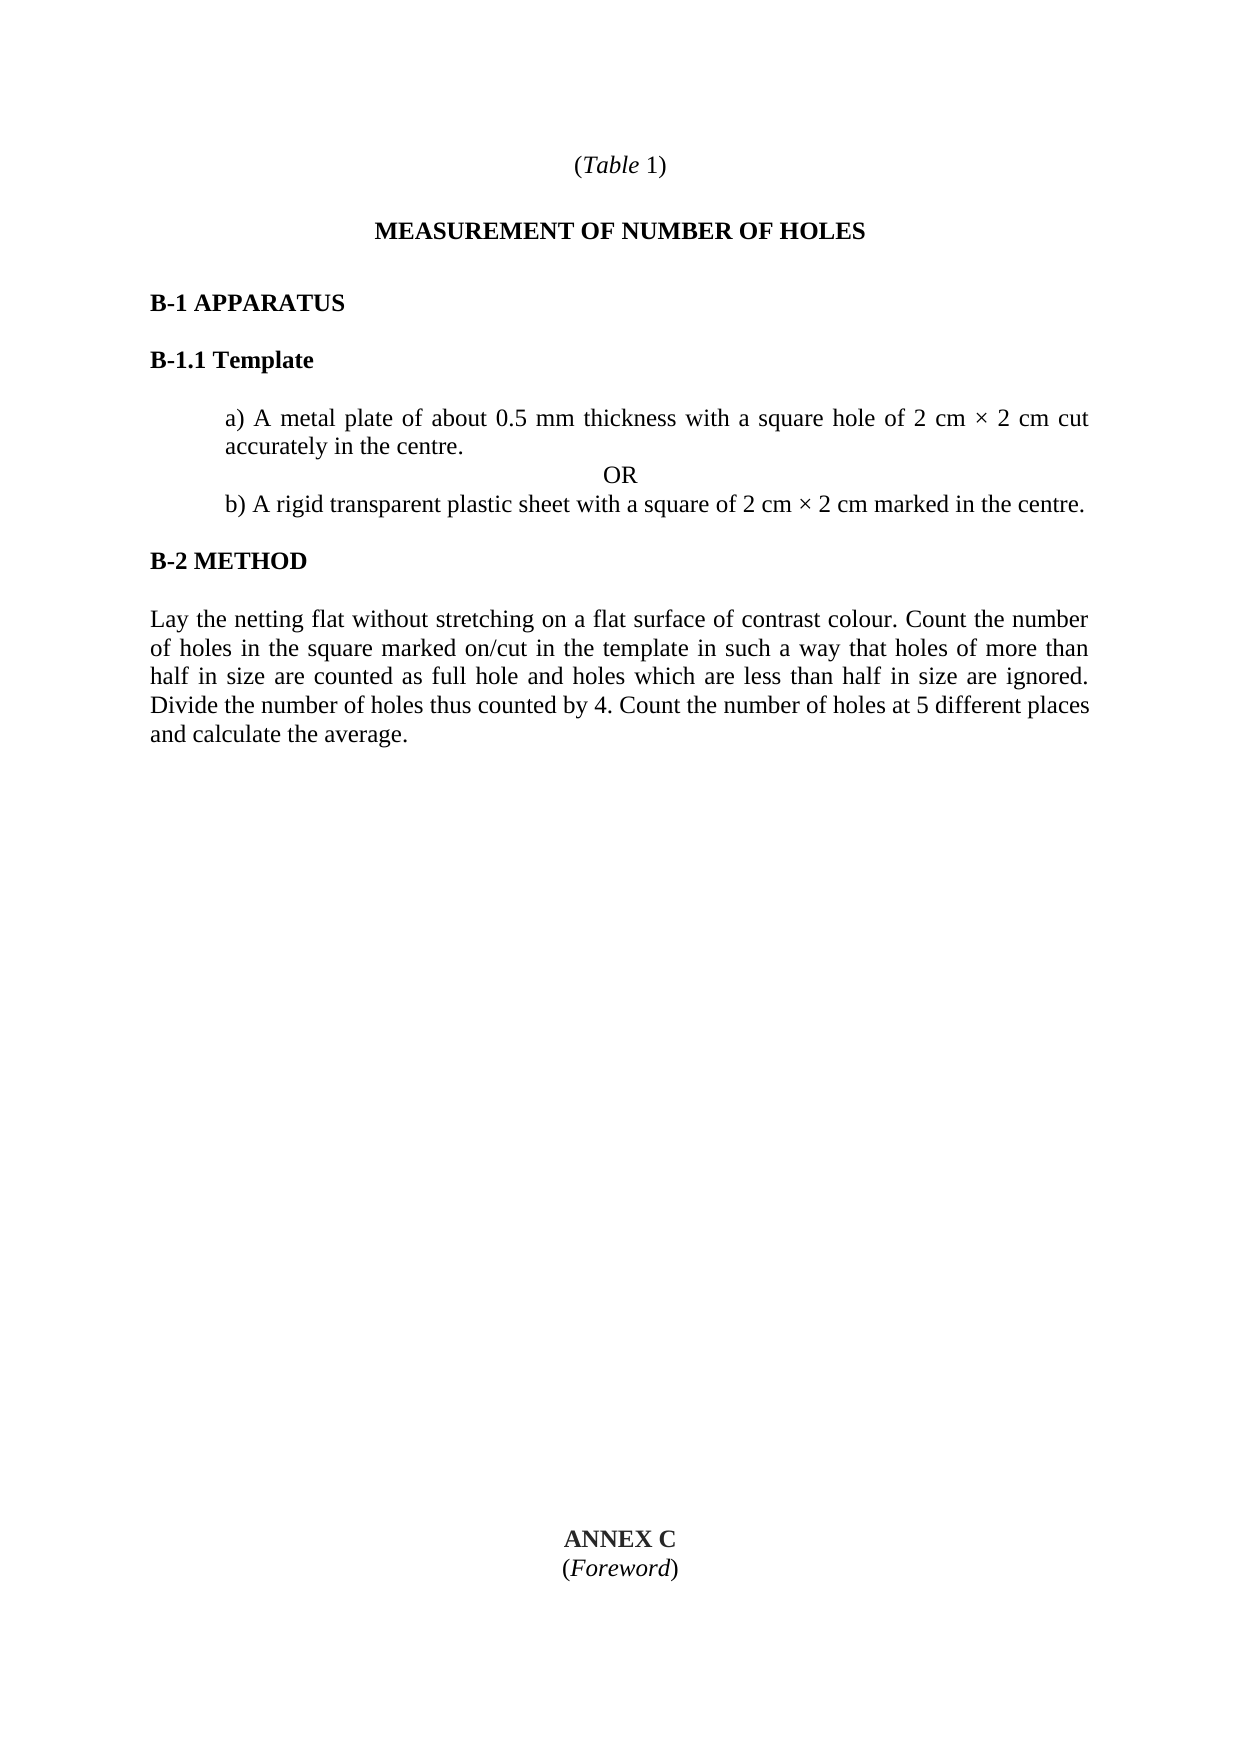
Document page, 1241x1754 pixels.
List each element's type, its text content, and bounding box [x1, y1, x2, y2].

text B-1.1 Template [150, 345, 1090, 374]
text B-1 APPARATUS [150, 288, 1090, 316]
text B-2 METHOD [150, 546, 1090, 575]
text Lay the netting flat without stretching on a flat surface of contrast colour. Count the number of holes in the square marked on/cut in the template in such a way that holes of more than half in size are counted as full hole and holes which are less than half in size are ignored. Divide the number of holes thus counted by 4. Count the number of holes at 5 different places and calculate the average. [150, 604, 1090, 748]
subtitle ANNEX C [150, 1524, 1090, 1553]
text a) A metal plate of about 0.5 mm thickness with a square hole of 2 cm × 2 cm cut accurately in the centre. [225, 403, 1090, 460]
text (Foreword) [150, 1553, 1090, 1581]
text MEASUREMENT OF NUMBER OF HOLES [150, 216, 1090, 245]
text OR [150, 460, 1090, 489]
text b) A rigid transparent plastic sheet with a square of 2 cm × 2 cm marked in the centre. [150, 489, 1090, 518]
text (Table 1) [150, 150, 1090, 179]
